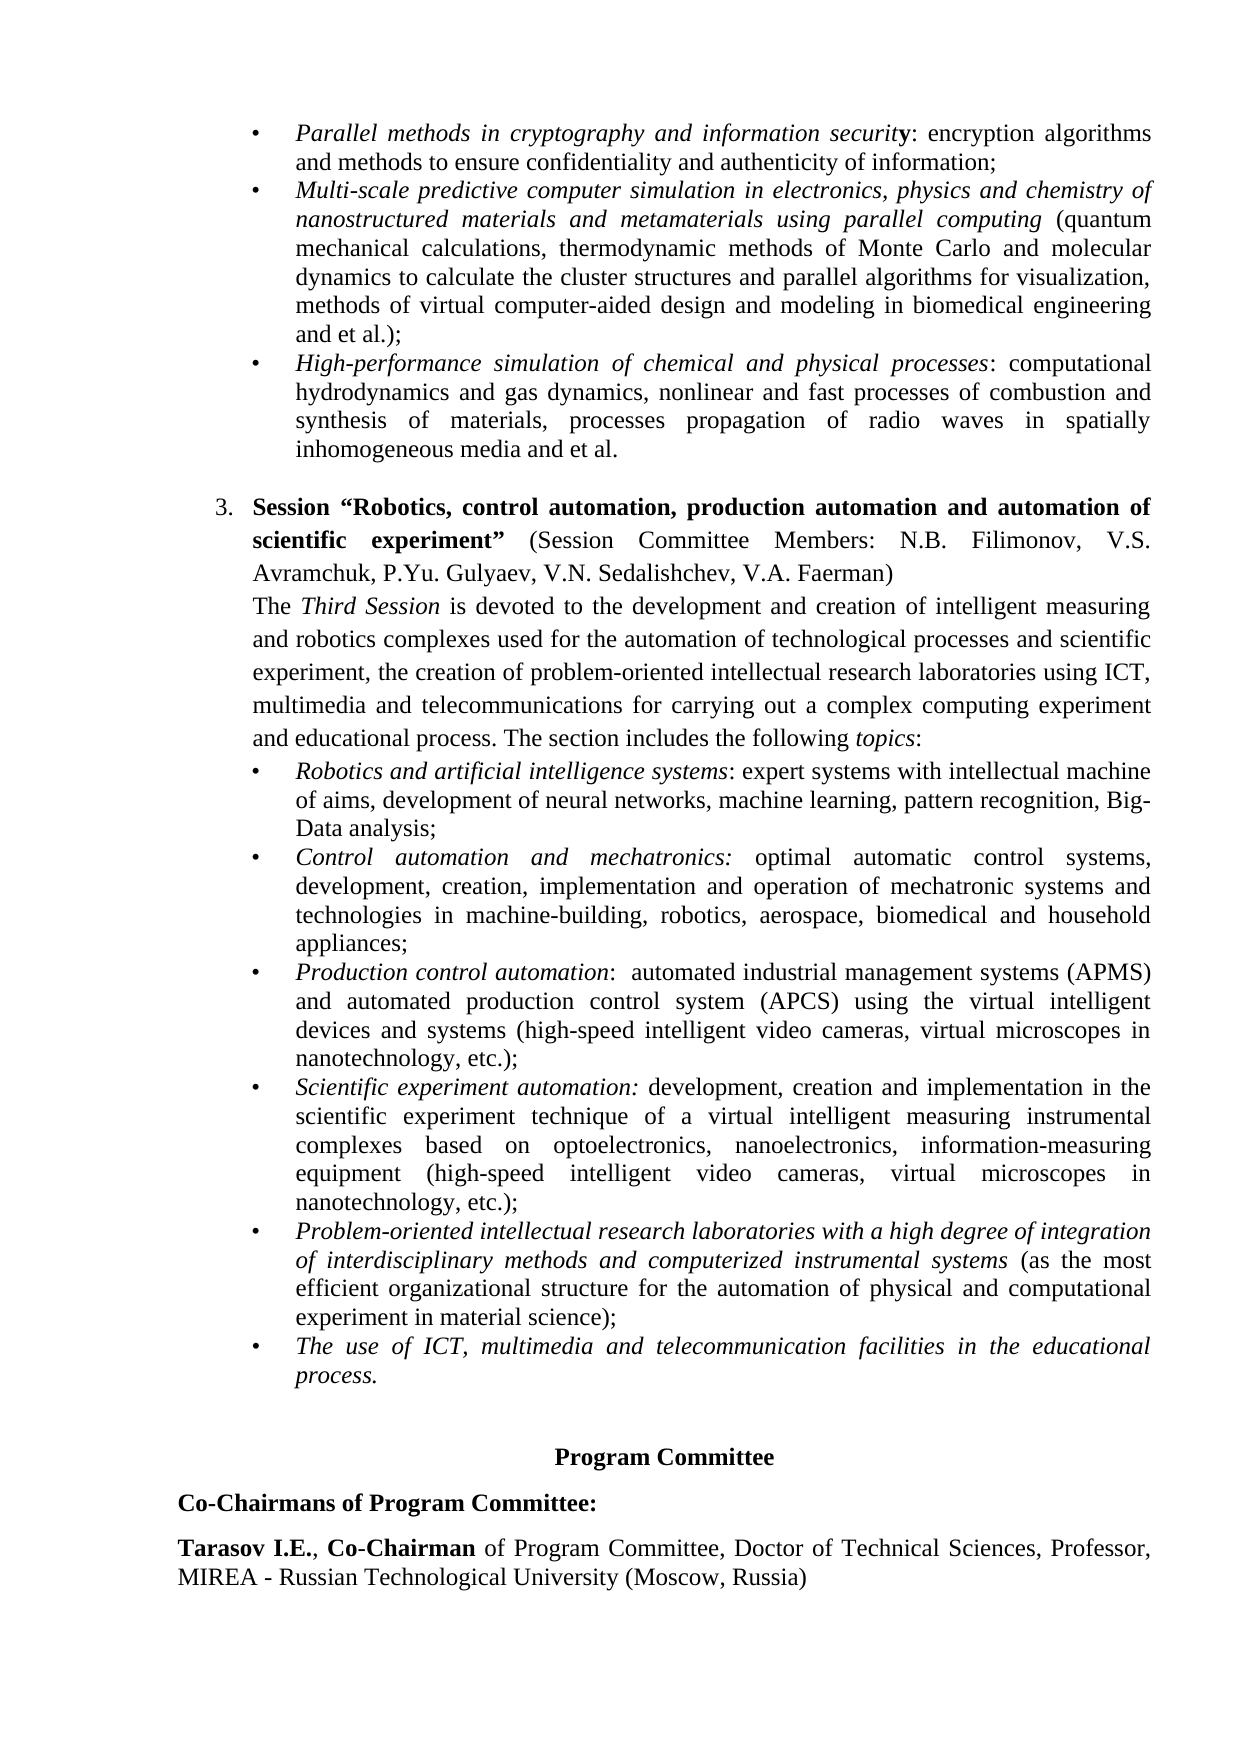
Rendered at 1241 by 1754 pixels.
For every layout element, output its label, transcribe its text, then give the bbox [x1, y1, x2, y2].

list Multi-scale predictive computer simulation in electronics, physics and chemistry of nanostructured materials and metamaterials using parallel computing (quantum mechanical calculations, thermodynamic methods of Monte Carlo and molecular dynamics to calculate the cluster structures and parallel algorithms for visualization, methods of virtual computer-aided design and modeling in biomedical engineering and et al.); [251, 176, 1152, 348]
list Tarasov I.E., Co-Chairman of Program Committee, Doctor of Technical Sciences, Professor, MIREA - Russian Technological University (Moscow, Russia) [177, 1533, 1152, 1591]
list Co-Chairmans of Program Committee: [177, 1488, 1152, 1517]
list Problem-oriented intellectual research laboratories with a high degree of integration of interdisciplinary methods and computerized instrumental systems (as the most efficient organizational structure for the automation of physical and computational experiment in material science); [251, 1216, 1152, 1331]
list Parallel methods in cryptography and information security: encryption algorithms and methods to ensure confidentiality and authenticity of information; [251, 118, 1152, 176]
list Scientific experiment automation: development, creation and implementation in the scientific experiment technique of a virtual intelligent measuring instrumental complexes based on optoelectronics, nanoelectronics, information-measuring equipment (high-speed intelligent video cameras, virtual microscopes in nanotechnology, etc.); [251, 1072, 1152, 1216]
list Robotics and artificial intelligence systems: expert systems with intellectual machine of aims, development of neural networks, machine learning, pattern recognition, Big-Data analysis; [251, 756, 1152, 842]
list The Third Session is devoted to the development and creation of intelligent measuring and robotics complexes used for the automation of technological processes and scientific experiment, the creation of problem-oriented intellectual research laboratories using ICT, multimedia and telecommunications for carrying out a complex computing experiment and educational process. The section includes the following topics: [252, 591, 1152, 752]
list Production control automation: automated industrial management systems (APMS) and automated production control system (APCS) using the virtual intelligent devices and systems (high-speed intelligent video cameras, virtual microscopes in nanotechnology, etc.); [251, 957, 1152, 1072]
list Session “Robotics, control automation, production automation and automation of scientific experiment” (Session Committee Members: N.B. Filimonov, V.S. Avramchuk, P.Yu. Gulyaev, V.N. Sedalishchev, V.A. Faerman) [215, 492, 1152, 587]
list High-performance simulation of chemical and physical processes: computational hydrodynamics and gas dynamics, nonlinear and fast processes of combustion and synthesis of materials, processes propagation of radio waves in spatially inhomogeneous media and et al. [251, 348, 1152, 463]
list The use of ICT, multimedia and telecommunication facilities in the educational process. [251, 1331, 1152, 1388]
list Control automation and mechatronics: optimal automatic control systems, development, creation, implementation and operation of mechatronic systems and technologies in machine-building, robotics, aerospace, biomedical and household appliances; [251, 842, 1152, 957]
list Program Committee [177, 1442, 1152, 1471]
